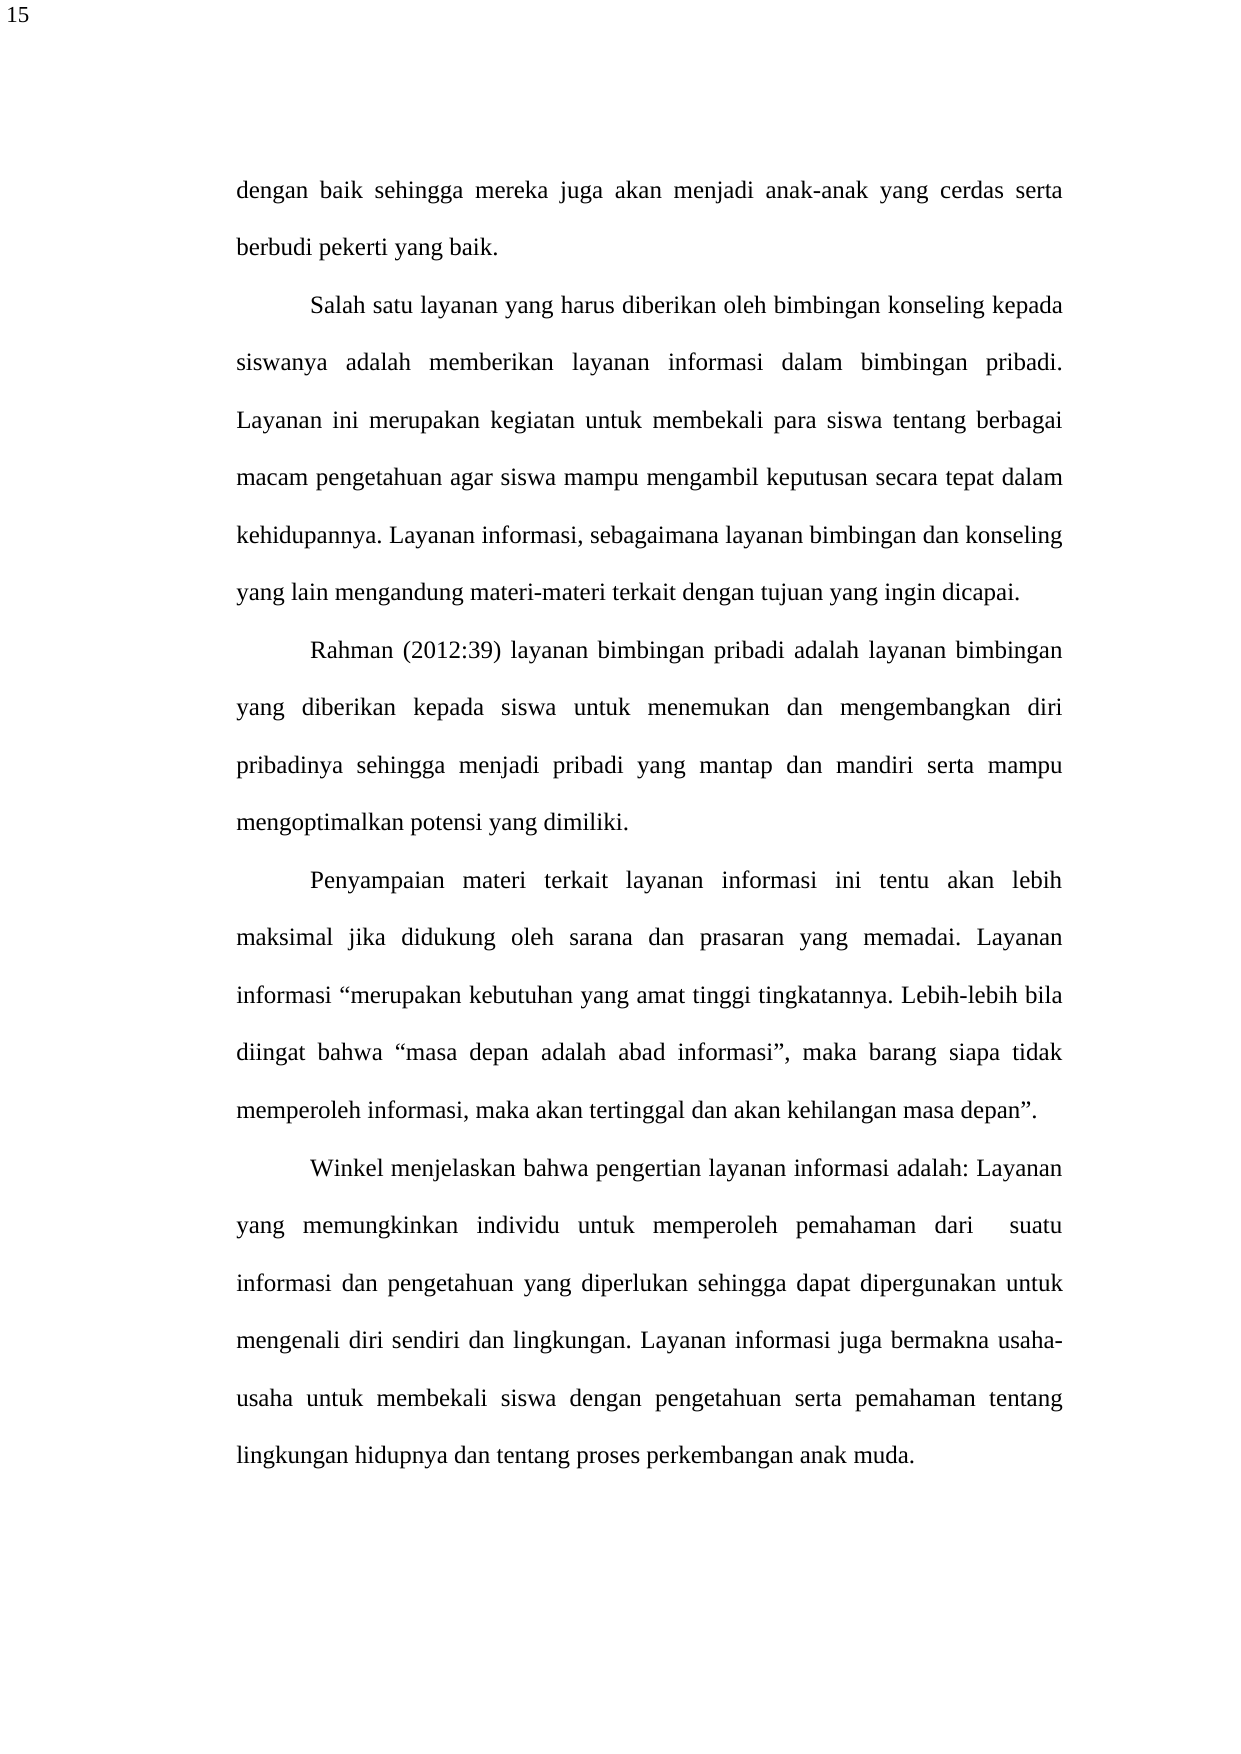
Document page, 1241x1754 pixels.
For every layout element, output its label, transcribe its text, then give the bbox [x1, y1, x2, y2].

text Rahman (2012:39) layanan bimbingan pribadi adalah layanan bimbingan yang diberikan kepada siswa untuk menemukan dan mengembangkan diri pribadinya sehingga menjadi pribadi yang mantap dan mandiri serta mampu mengoptimalkan potensi yang dimiliki. [236, 635, 1063, 836]
text Winkel menjelaskan bahwa pengertian layanan informasi adalah: Layanan yang memungkinkan individu untuk memperoleh pemahaman dari suatu informasi dan pengetahuan yang diperlukan sehingga dapat dipergunakan untuk mengenali diri sendiri dan lingkungan. Layanan informasi juga bermakna usaha- usaha untuk membekali siswa dengan pengetahuan serta pemahaman tentang lingkungan hidupnya dan tentang proses perkembangan anak muda. [236, 1153, 1063, 1469]
text Salah satu layanan yang harus diberikan oleh bimbingan konseling kepada siswanya adalah memberikan layanan informasi dalam bimbingan pribadi. Layanan ini merupakan kegiatan untuk membekali para siswa tentang berbagai macam pengetahuan agar siswa mampu mengambil keputusan secara tepat dalam kehidupannya. Layanan informasi, sebagaimana layanan bimbingan dan konseling yang lain mengandung materi-materi terkait dengan tujuan yang ingin dicapai. [236, 290, 1063, 606]
text dengan baik sehingga mereka juga akan menjadi anak-anak yang cerdas serta berbudi pekerti yang baik. [236, 175, 1064, 261]
text Penyampaian materi terkait layanan informasi ini tentu akan lebih maksimal jika didukung oleh sarana dan prasaran yang memadai. Layanan informasi “merupakan kebutuhan yang amat tinggi tingkatannya. Lebih-lebih bila diingat bahwa “masa depan adalah abad informasi”, maka barang siapa tidak memperoleh informasi, maka akan tertinggal dan akan kehilangan masa depan”. [236, 865, 1063, 1124]
